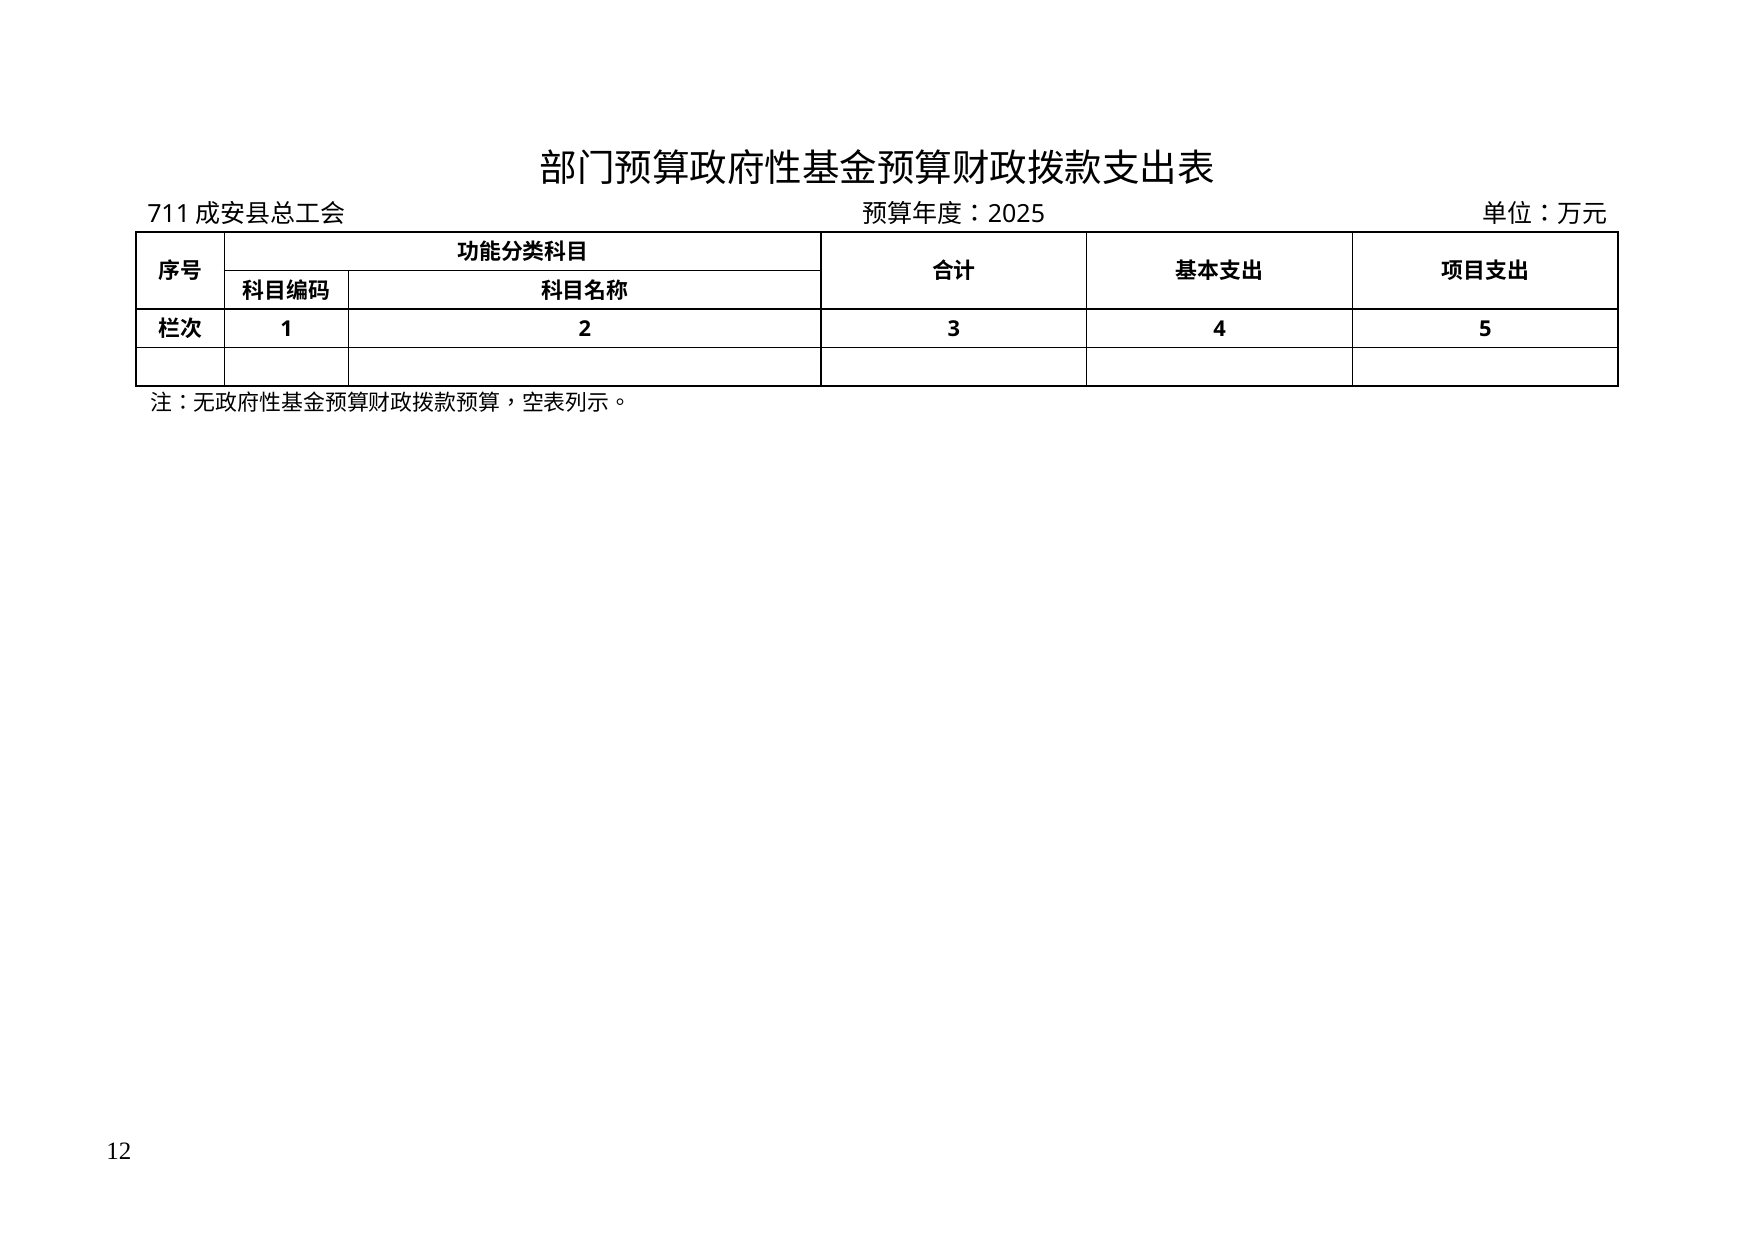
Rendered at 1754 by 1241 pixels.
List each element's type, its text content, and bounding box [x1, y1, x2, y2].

table_cell 功能分类科目 [225, 233, 820, 270]
table_header 预算年度：2025 [822, 195, 1086, 231]
table_header 711成安县总工会 [137, 195, 820, 231]
table_cell 序号 [137, 233, 224, 308]
table_cell [349, 348, 820, 385]
table_cell 科目编码 [225, 271, 348, 308]
table_cell 项目支出 [1353, 233, 1617, 308]
table_cell [1087, 348, 1352, 385]
table_cell [822, 348, 1086, 385]
table_header 单位：万元 [1087, 195, 1617, 231]
table_cell 3 [822, 310, 1086, 347]
table_cell 5 [1353, 310, 1617, 347]
text 部门预算政府性基金预算财政拨款支出表 [106, 142, 1648, 193]
table_cell 合计 [822, 233, 1086, 308]
table_cell 基本支出 [1087, 233, 1352, 308]
table_cell 2 [349, 310, 820, 347]
table_cell [1353, 348, 1617, 385]
text 注：无政府性基金预算财政拨款预算，空表列示。 [106, 387, 1648, 416]
table_cell [225, 348, 348, 385]
table_cell 栏次 [137, 310, 224, 347]
table_cell 1 [225, 310, 348, 347]
table_cell [137, 348, 224, 385]
table_cell 科目名称 [349, 271, 820, 308]
table_cell 4 [1087, 310, 1352, 347]
